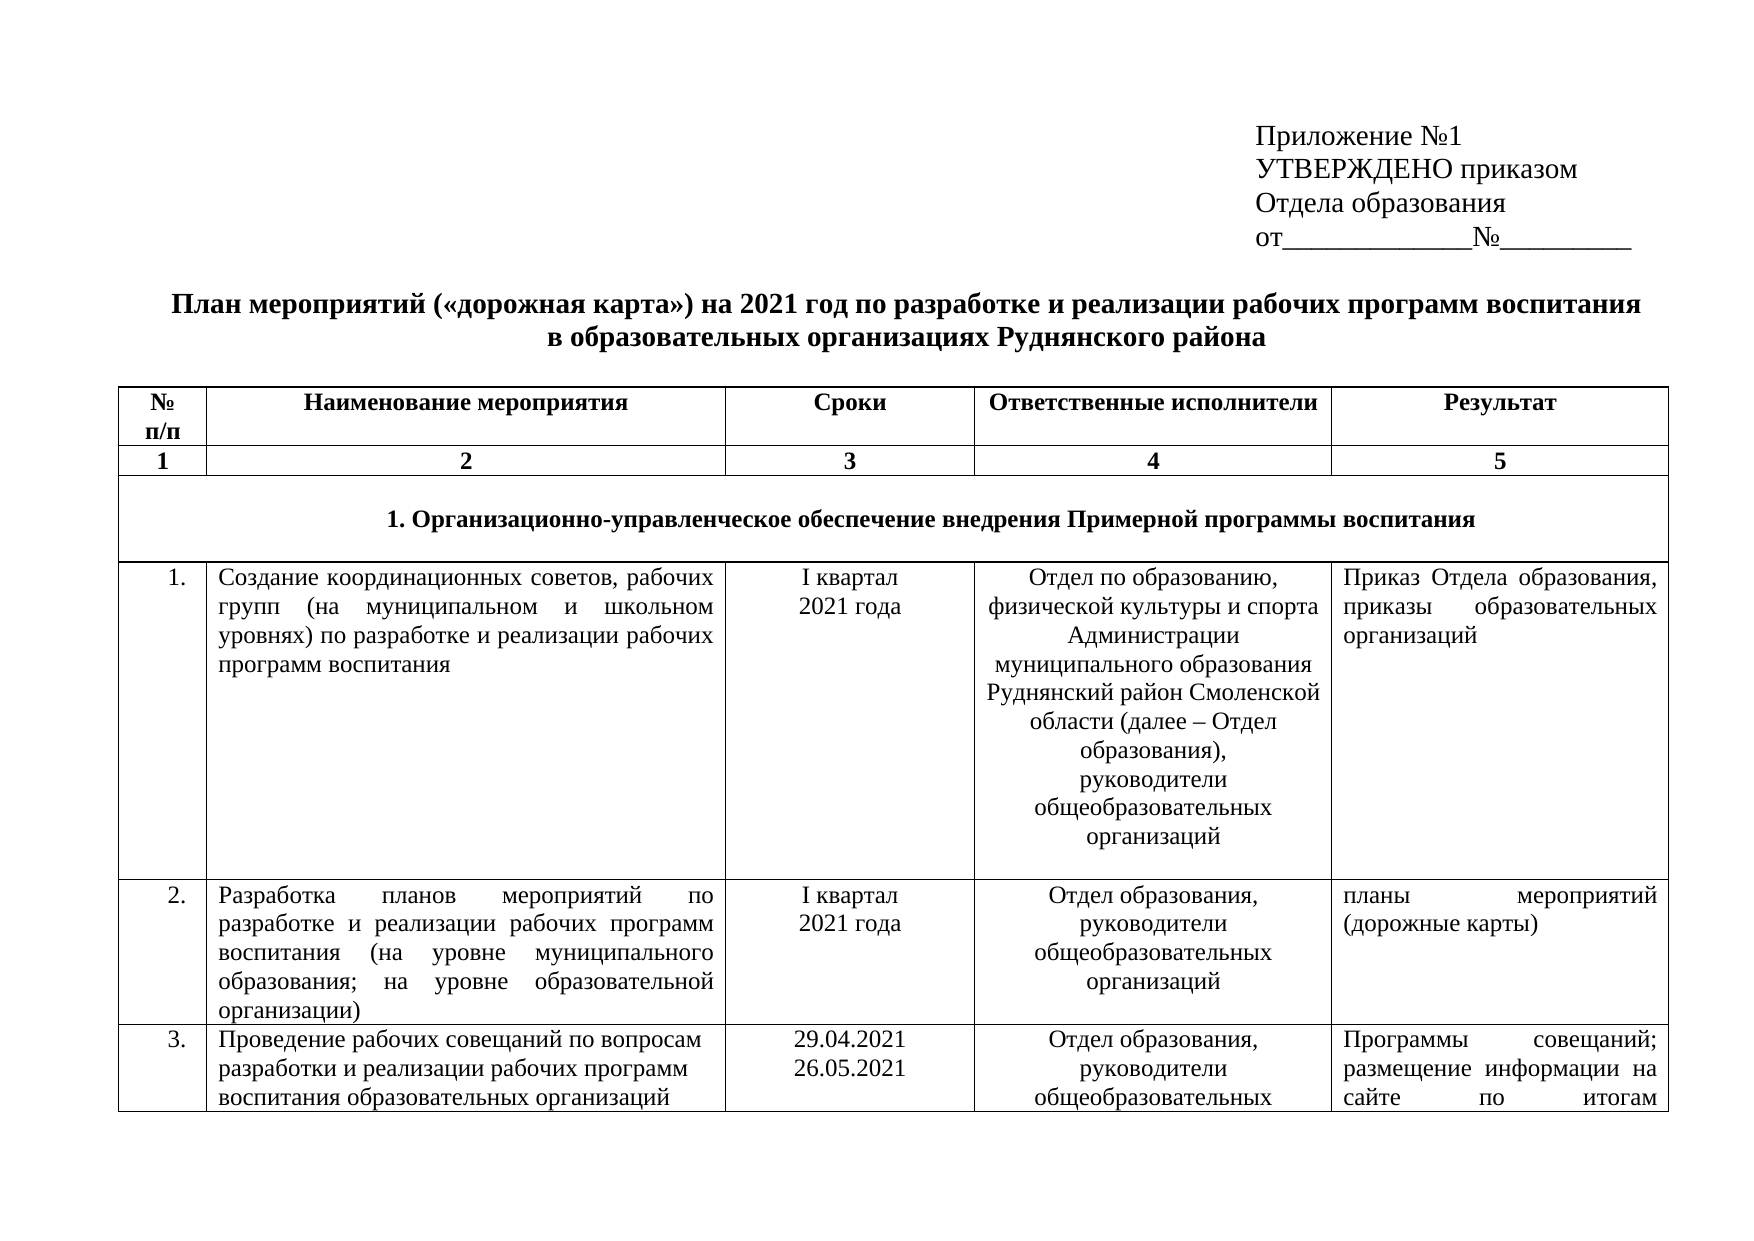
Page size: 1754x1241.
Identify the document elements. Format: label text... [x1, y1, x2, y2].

table_cell Отдел по образованию, физической культуры и спорта Администрации муниципального образования Руднянский район Смоленской области (далее – Отдел образования), руководители общеобразовательных организаций [975, 563, 1331, 879]
table_cell 1. Организационно-управленческое обеспечение внедрения Примерной программы воспитания [119, 476, 1668, 561]
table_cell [975, 1025, 1331, 1111]
table_cell 1 [119, 446, 206, 475]
table_cell 5 [1332, 446, 1668, 475]
table_cell [119, 563, 206, 879]
text в образовательных организациях Руднянского района [118, 319, 1695, 353]
table_cell [119, 880, 206, 1023]
table_cell Создание координационных советов, рабочих групп (на муниципальном и школьном уровнях) по разработке и реализации рабочих программ воспитания [207, 563, 725, 879]
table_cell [726, 1025, 974, 1111]
table_cell Разработка планов мероприятий по разработке и реализации рабочих программ воспитания (на уровне муниципального образования; на уровне образовательной организации) [207, 880, 725, 1023]
table_header Наименование мероприятия [207, 388, 725, 445]
table_cell Отдел образования, руководители общеобразовательных организаций [975, 880, 1331, 1023]
text от_____________№_________ [118, 219, 1695, 252]
table_cell 4 [975, 446, 1331, 475]
table_header Результат [1332, 388, 1668, 445]
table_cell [207, 1025, 725, 1111]
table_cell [1332, 1025, 1668, 1111]
table_cell 2 [207, 446, 725, 475]
table_cell 3 [726, 446, 974, 475]
table_header № п/п [119, 388, 206, 445]
text УТВЕРЖДЕНО приказом [118, 152, 1746, 185]
table_cell планы мероприятий (дорожные карты) [1332, 880, 1668, 1023]
text Приложение №1 [118, 118, 1746, 152]
text Отдела образования [118, 185, 1746, 219]
table_header Сроки [726, 388, 974, 445]
table_cell I квартал 2021 года [726, 563, 974, 879]
table_cell [119, 1025, 206, 1111]
text План мероприятий («дорожная карта») на 2021 год по разработке и реализации рабочих программ воспитания [118, 286, 1695, 319]
table_cell I квартал 2021 года [726, 880, 974, 1023]
table_header Ответственные исполнители [975, 388, 1331, 445]
table_cell Приказ Отдела образования, приказы образовательных организаций [1332, 563, 1668, 879]
